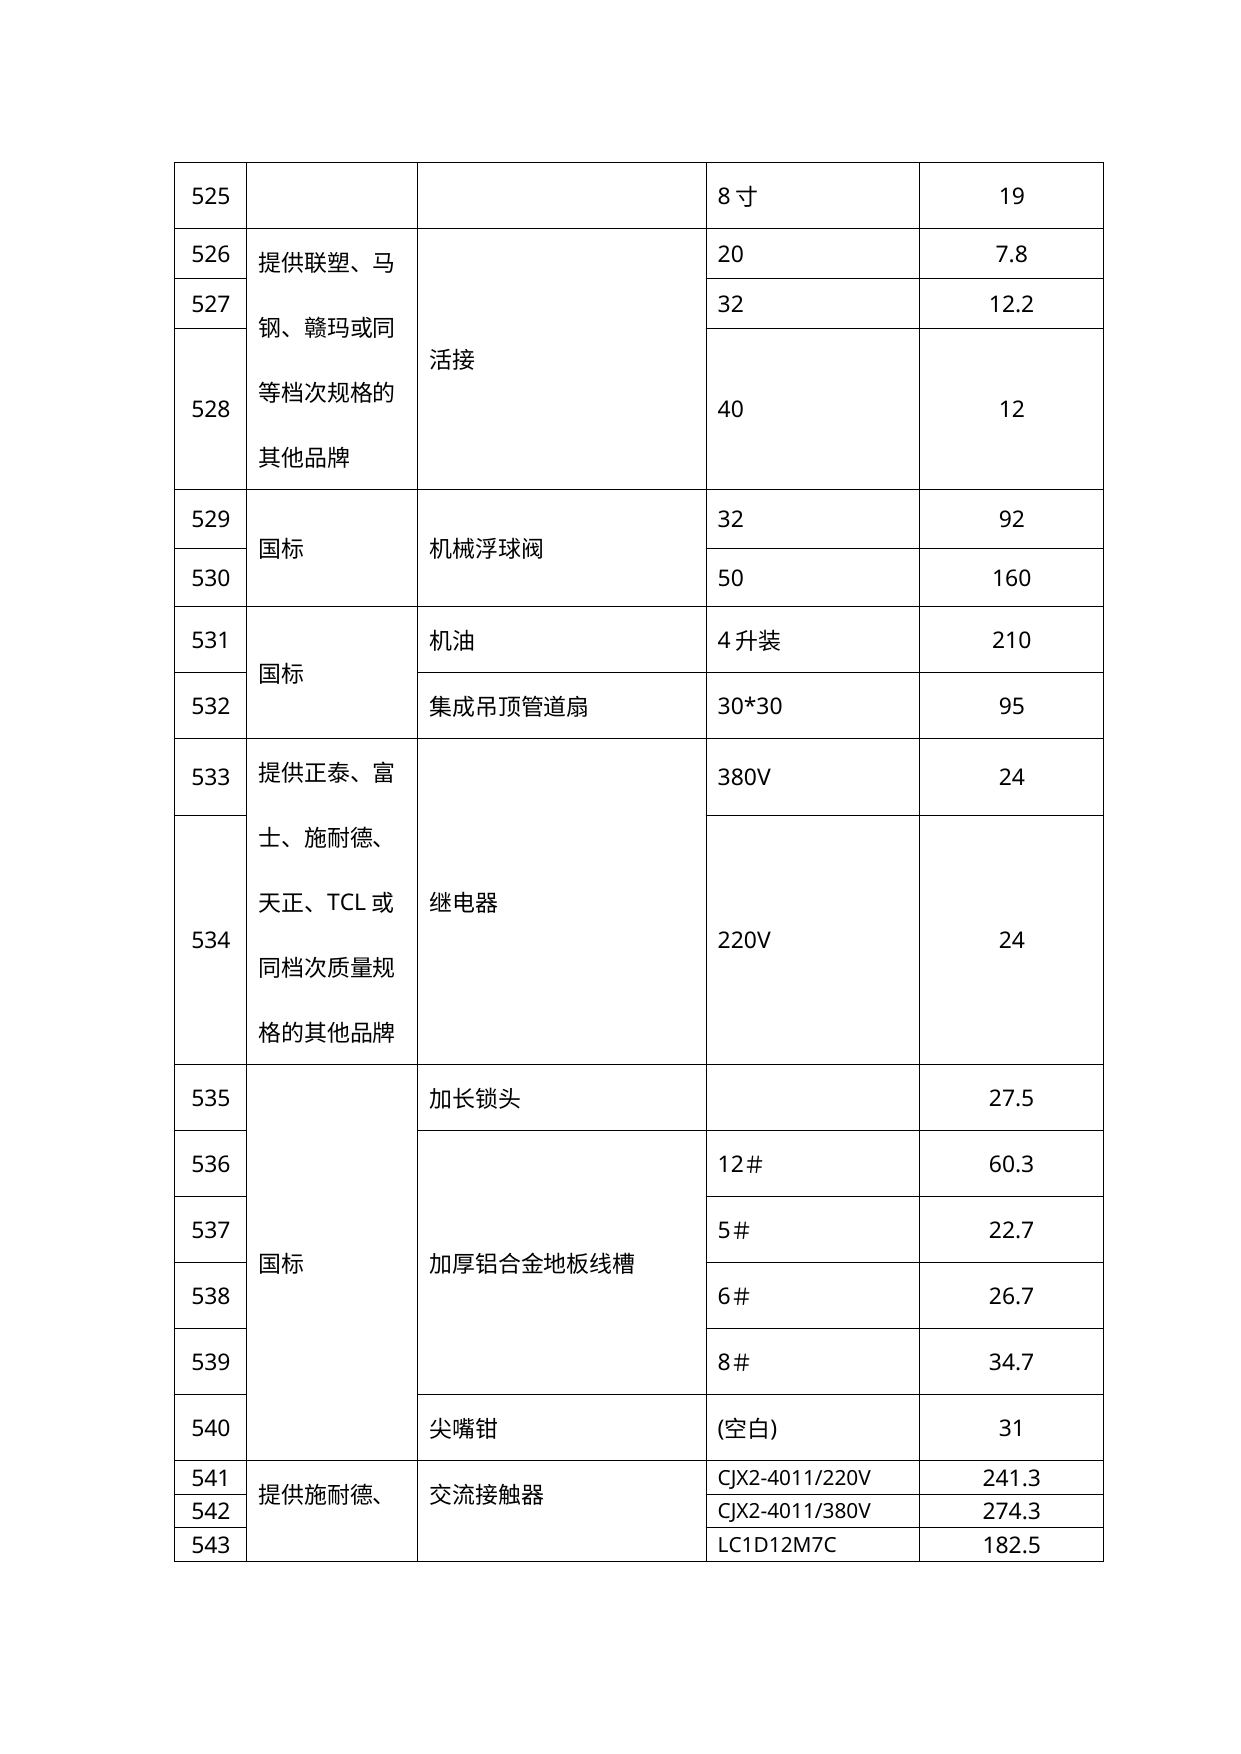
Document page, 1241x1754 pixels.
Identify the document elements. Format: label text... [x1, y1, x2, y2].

table_cell 提供联塑、马钢、赣玛或同等档次规格的其他品牌 [247, 229, 417, 489]
table_cell 40 [707, 329, 919, 489]
table_cell 继电器 [418, 739, 706, 1064]
table_cell 241.3 [920, 1461, 1103, 1494]
table_cell 32 [707, 490, 919, 547]
table_cell 12 [920, 329, 1103, 489]
table_cell 92 [920, 490, 1103, 547]
table_cell CJX2-4011/380V [707, 1495, 919, 1527]
table_cell 交流接触器 [418, 1461, 706, 1561]
table_cell 50 [707, 549, 919, 606]
table_cell 525 [175, 163, 246, 228]
table_cell 22.7 [920, 1197, 1103, 1262]
table_cell 尖嘴钳 [418, 1395, 706, 1460]
table_cell 32 [707, 279, 919, 328]
table_cell 机油 [418, 607, 706, 672]
table_cell 12＃ [707, 1131, 919, 1196]
table_cell 7.8 [920, 229, 1103, 278]
table_cell 526 [175, 229, 246, 278]
table_cell 8寸 [707, 163, 919, 228]
table_cell CJX2-4011/220V [707, 1461, 919, 1494]
table_cell 27.5 [920, 1065, 1103, 1130]
table_cell 210 [920, 607, 1103, 672]
table_cell 活接 [418, 229, 706, 489]
table_cell 533 [175, 739, 246, 815]
table_cell 30*30 [707, 673, 919, 738]
table_cell 24 [920, 739, 1103, 815]
table_cell 543 [175, 1528, 246, 1561]
table_cell 380V [707, 739, 919, 815]
table_cell 集成吊顶管道扇 [418, 673, 706, 738]
table_cell 540 [175, 1395, 246, 1460]
table_cell 国标 [247, 490, 417, 606]
table_cell 95 [920, 673, 1103, 738]
table_cell 机械浮球阀 [418, 490, 706, 606]
table_cell 26.7 [920, 1263, 1103, 1328]
table_cell 提供正泰、富士、施耐德、天正、TCL或同档次质量规格的其他品牌 [247, 739, 417, 1064]
table_cell 24 [920, 816, 1103, 1064]
table_cell 530 [175, 549, 246, 606]
table_cell 538 [175, 1263, 246, 1328]
table_cell 529 [175, 490, 246, 547]
table_cell 528 [175, 329, 246, 489]
table_cell 220V [707, 816, 919, 1064]
table_cell [707, 1065, 919, 1130]
table_cell 8＃ [707, 1329, 919, 1394]
table_cell 274.3 [920, 1495, 1103, 1527]
table_cell 537 [175, 1197, 246, 1262]
table_cell (空白) [707, 1395, 919, 1460]
table_cell 19 [920, 163, 1103, 228]
table_cell 60.3 [920, 1131, 1103, 1196]
table_cell 539 [175, 1329, 246, 1394]
table_cell 34.7 [920, 1329, 1103, 1394]
table_cell 国标 [247, 607, 417, 738]
table_cell 提供施耐德、富士、正泰、德力西、天正或同等规格质量档次的其他品牌 [247, 1461, 417, 1561]
table_cell 542 [175, 1495, 246, 1527]
table_cell 加长锁头 [418, 1065, 706, 1130]
table_cell 31 [920, 1395, 1103, 1460]
table_cell 20 [707, 229, 919, 278]
table_cell 541 [175, 1461, 246, 1494]
table_cell 536 [175, 1131, 246, 1196]
table_cell 531 [175, 607, 246, 672]
table_cell 加厚铝合金地板线槽 [418, 1131, 706, 1394]
table_cell LC1D12M7C [707, 1528, 919, 1561]
table_cell 12.2 [920, 279, 1103, 328]
table_cell 国标 [247, 1065, 417, 1460]
table_cell 182.5 [920, 1528, 1103, 1561]
table_cell 5＃ [707, 1197, 919, 1262]
table_cell 535 [175, 1065, 246, 1130]
table_cell 4升装 [707, 607, 919, 672]
table_cell 527 [175, 279, 246, 328]
table_cell 532 [175, 673, 246, 738]
table_cell 534 [175, 816, 246, 1064]
table_cell 6＃ [707, 1263, 919, 1328]
table_cell 160 [920, 549, 1103, 606]
